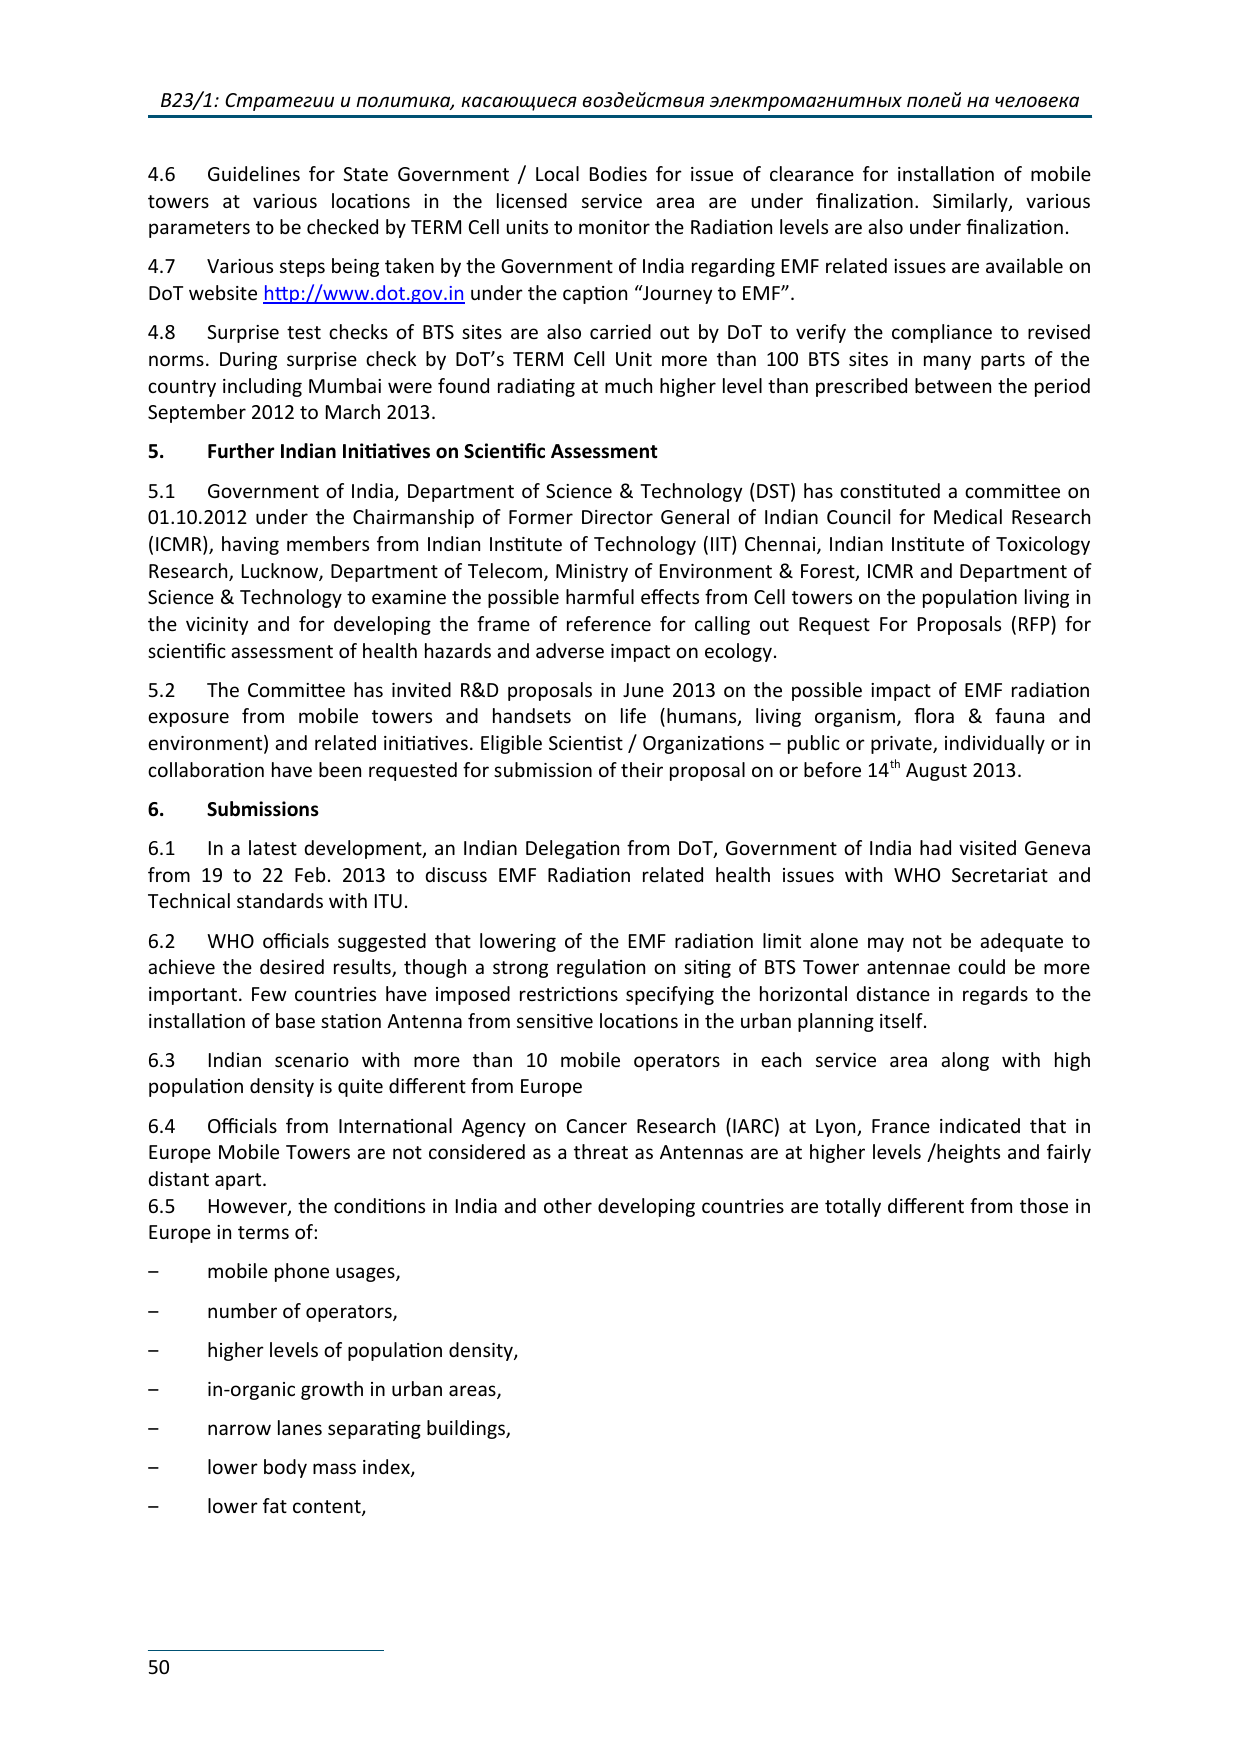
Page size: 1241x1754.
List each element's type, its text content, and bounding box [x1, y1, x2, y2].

text 4.7 Various steps being taken by the Government of India regarding EMF related issues are available on DoT website http://www.dot.gov.in under the caption “Journey to EMF”. [148, 253, 1092, 306]
text 6. Submissions [148, 795, 1092, 822]
text ‒ in-organic growth in urban areas, [148, 1375, 1092, 1402]
text 5.1 Government of India, Department of Science & Technology (DST) has constituted a committee on 01.10.2012 under the Chairmanship of Former Director General of Indian Council for Medical Research (ICMR), having members from Indian Institute of Technology (IIT) Chennai, Indian Institute of Toxicology Research, Lucknow, Department of Telecom, Ministry of Environment & Forest, ICMR and Department of Science & Technology to examine the possible harmful effects from Cell towers on the population living in the vicinity and for developing the frame of reference for calling out Request For Proposals (RFP) for scientific assessment of health hazards and adverse impact on ecology. [148, 477, 1092, 663]
text ‒ number of operators, [148, 1297, 1092, 1323]
text 5.2 The Committee has invited R&D proposals in June 2013 on the possible impact of EMF radiation exposure from mobile towers and handsets on life (humans, living organism, flora & fauna and environment) and related initiatives. Eligible Scientist / Organizations – public or private, individually or in collaboration have been requested for submission of their proposal on or before 14th August 2013. [148, 676, 1092, 783]
text 6.1 In a latest development, an Indian Delegation from DoT, Government of India had visited Geneva from 19 to 22 Feb. 2013 to discuss EMF Radiation related health issues with WHO Secretariat and Technical standards with ITU. [148, 834, 1092, 914]
text 6.5 However, the conditions in India and other developing countries are totally different from those in Europe in terms of: [148, 1192, 1092, 1245]
text ‒ narrow lanes separating buildings, [148, 1414, 1092, 1441]
text ‒ lower fat content, [148, 1493, 1092, 1519]
text 6.2 WHO officials suggested that lowering of the EMF radiation limit alone may not be adequate to achieve the desired results, though a strong regulation on siting of BTS Tower antennae could be more important. Few countries have imposed restrictions specifying the horizontal distance in regards to the installation of base station Antenna from sensitive locations in the urban planning itself. [148, 927, 1092, 1033]
text 6.3 Indian scenario with more than 10 mobile operators in each service area along with high population density is quite different from Europe [148, 1046, 1092, 1099]
text 5. Further Indian Initiatives on Scientific Assessment [148, 438, 1092, 464]
text 4.6 Guidelines for State Government / Local Bodies for issue of clearance for installation of mobile towers at various locations in the licensed service area are under finalization. Similarly, various parameters to be checked by TERM Cell units to monitor the Radiation levels are also under finalization. [148, 160, 1092, 240]
text 6.4 Officials from International Agency on Cancer Research (IARC) at Lyon, France indicated that in Europe Mobile Towers are not considered as a threat as Antennas are at higher levels /heights and fairly distant apart. [148, 1112, 1092, 1192]
text 4.8 Surprise test checks of BTS sites are also carried out by DoT to verify the compliance to revised norms. During surprise check by DoT’s TERM Cell Unit more than 100 BTS sites in many parts of the country including Mumbai were found radiating at much higher level than prescribed between the period September 2012 to March 2013. [148, 318, 1092, 425]
text ‒ higher levels of population density, [148, 1336, 1092, 1363]
text ‒ lower body mass index, [148, 1453, 1092, 1480]
text ‒ mobile phone usages, [148, 1258, 1092, 1284]
